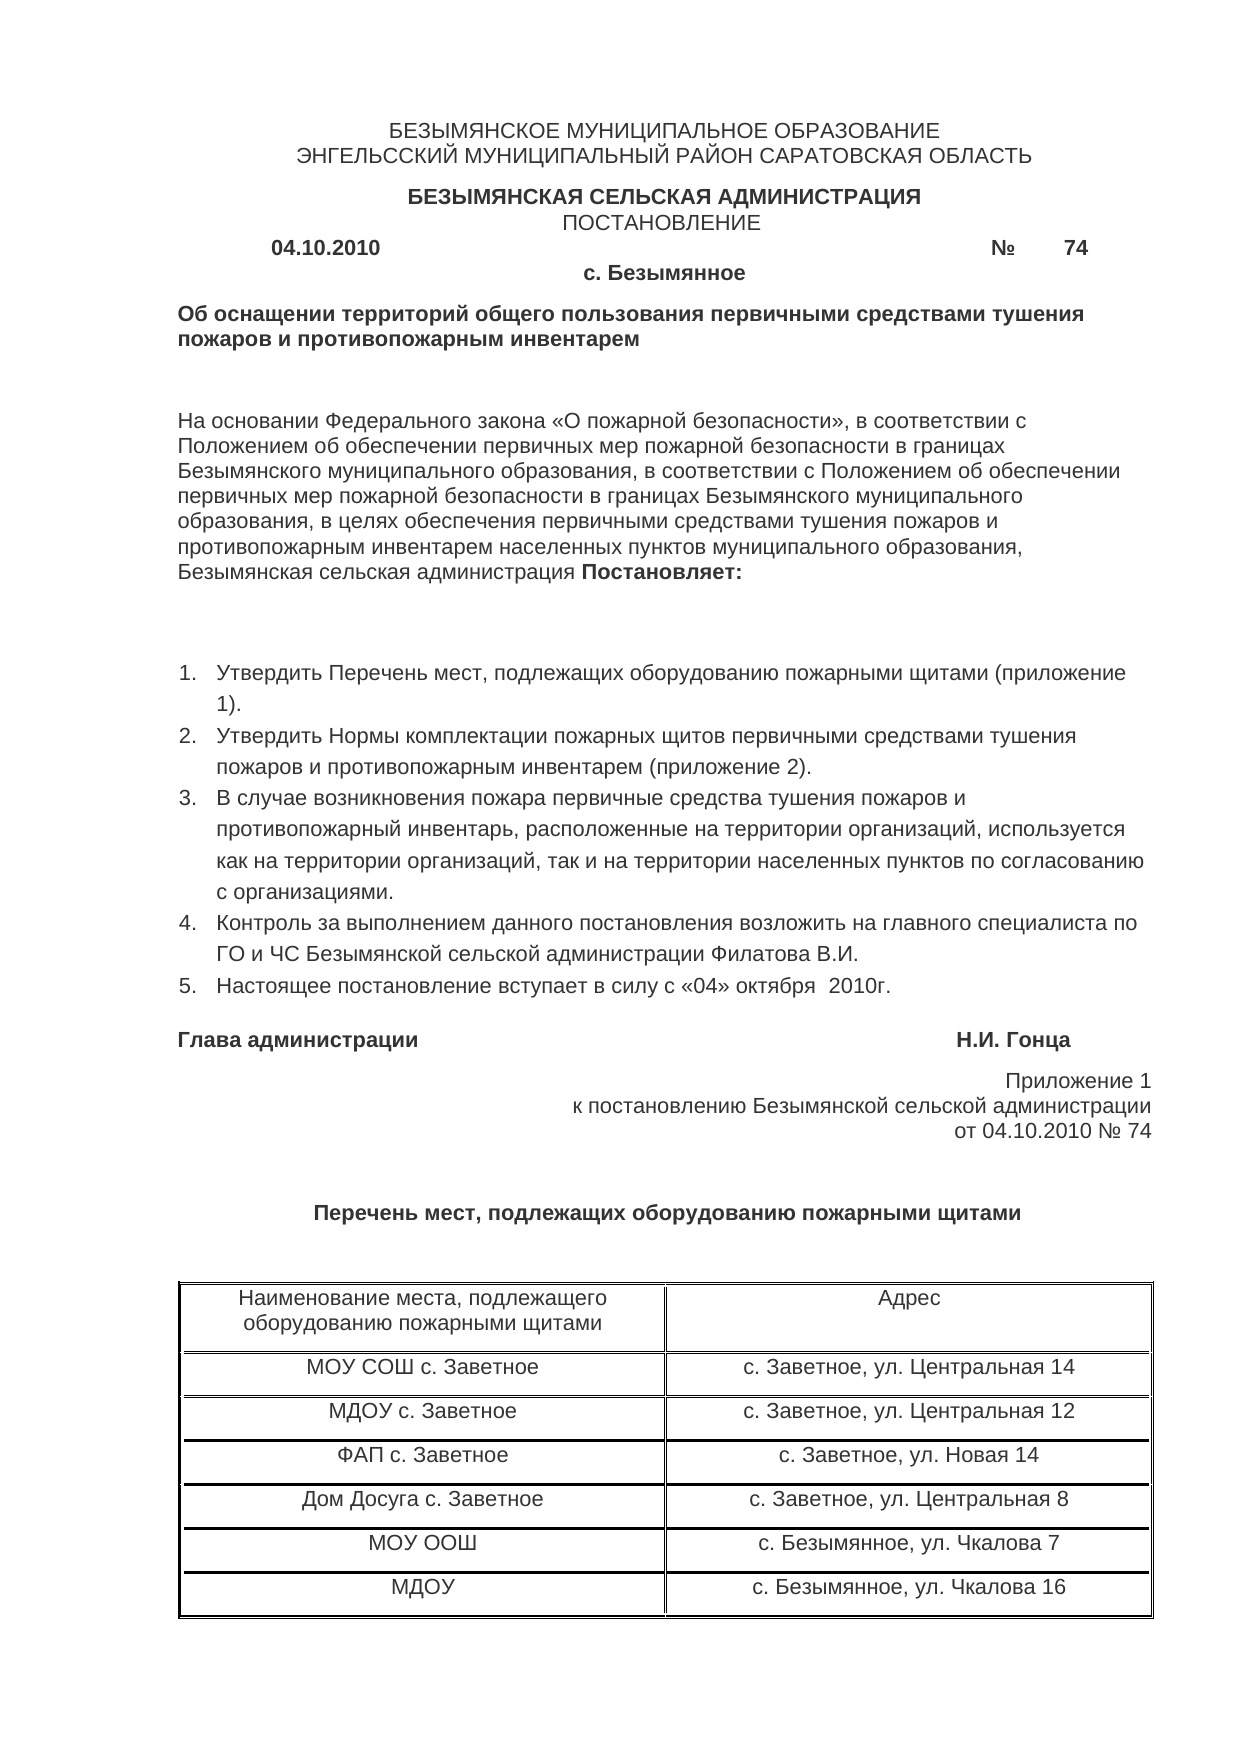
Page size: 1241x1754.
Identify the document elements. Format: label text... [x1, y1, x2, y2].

table_cell с. Заветное, ул. Центральная 8 [667, 1483, 1152, 1527]
list Контроль за выполнением данного постановления возложить на главного специалиста по ГО и ЧС Безымянской сельской администрации Филатова В.И. [179, 904, 1152, 966]
table_header Адрес [666, 1285, 1151, 1351]
table_cell с. Безымянное, ул. Чкалова 16 [666, 1571, 1151, 1615]
table_cell с. Заветное, ул. Центральная 12 [666, 1395, 1152, 1439]
table_cell МОУ ООШ [181, 1527, 664, 1571]
text Перечень мест, подлежащих оборудованию пожарными щитами [177, 1200, 1152, 1225]
table_cell с. Заветное, ул. Новая 14 [667, 1439, 1151, 1483]
table_cell с. Заветное, ул. Центральная 14 [666, 1351, 1152, 1395]
table_cell ФАП с. Заветное [181, 1439, 664, 1483]
table_cell МДОУ с. Заветное [180, 1395, 666, 1439]
text БЕЗЫМЯНСКОЕ МУНИЦИПАЛЬНОЕ ОБРАЗОВАНИЕ ЭНГЕЛЬССКИЙ МУНИЦИПАЛЬНЫЙ РАЙОН САРАТОВСКАЯ ОБЛАСТЬ [177, 118, 1152, 168]
list Настоящее постановление вступает в силу с «04» октября 2010г. [179, 966, 1152, 998]
text Приложение 1 к постановлению Безымянской сельской администрации от 04.10.2010 № 74 [177, 1068, 1152, 1143]
table_cell МОУ СОШ с. Заветное [180, 1351, 666, 1395]
table_cell Дом Досуга с. Заветное [180, 1483, 664, 1527]
table_header Наименование места, подлежащего оборудованию пожарными щитами [181, 1285, 666, 1351]
list Утвердить Нормы комплектации пожарных щитов первичными средствами тушения пожаров и противопожарным инвентарем (приложение 2). [179, 716, 1152, 779]
text Об оснащении территорий общего пользования первичными средствами тушения пожаров и противопожарным инвентарем [177, 301, 1152, 351]
text Глава администрации Н.И. Гонца [177, 1027, 1152, 1052]
list В случае возникновения пожара первичные средства тушения пожаров и противопожарный инвентарь, расположенные на территории организаций, используется как на территории организаций, так и на территории населенных пунктов по согласованию с организациями. [179, 779, 1152, 904]
table_cell МДОУ [181, 1571, 666, 1615]
list Утвердить Перечень мест, подлежащих оборудованию пожарными щитами (приложение 1). [179, 654, 1152, 716]
text На основании Федерального закона «О пожарной безопасности», в соответствии с Положением об обеспечении первичных мер пожарной безопасности в границах Безымянского муниципального образования, в соответствии с Положением об обеспечении первичных мер пожарной безопасности в границах Безымянского муниципального образования, в целях обеспечения первичными средствами тушения пожаров и противопожарным инвентарем населенных пунктов муниципального образования, Безымянская сельская администрация Постановляет: [177, 407, 1152, 584]
text БЕЗЫМЯНСКАЯ СЕЛЬСКАЯ АДМИНИСТРАЦИЯ ПОСТАНОВЛЕНИЕ 04.10.2010 № 74 с. Безымянное [177, 184, 1152, 285]
table_cell с. Безымянное, ул. Чкалова 7 [667, 1527, 1151, 1571]
